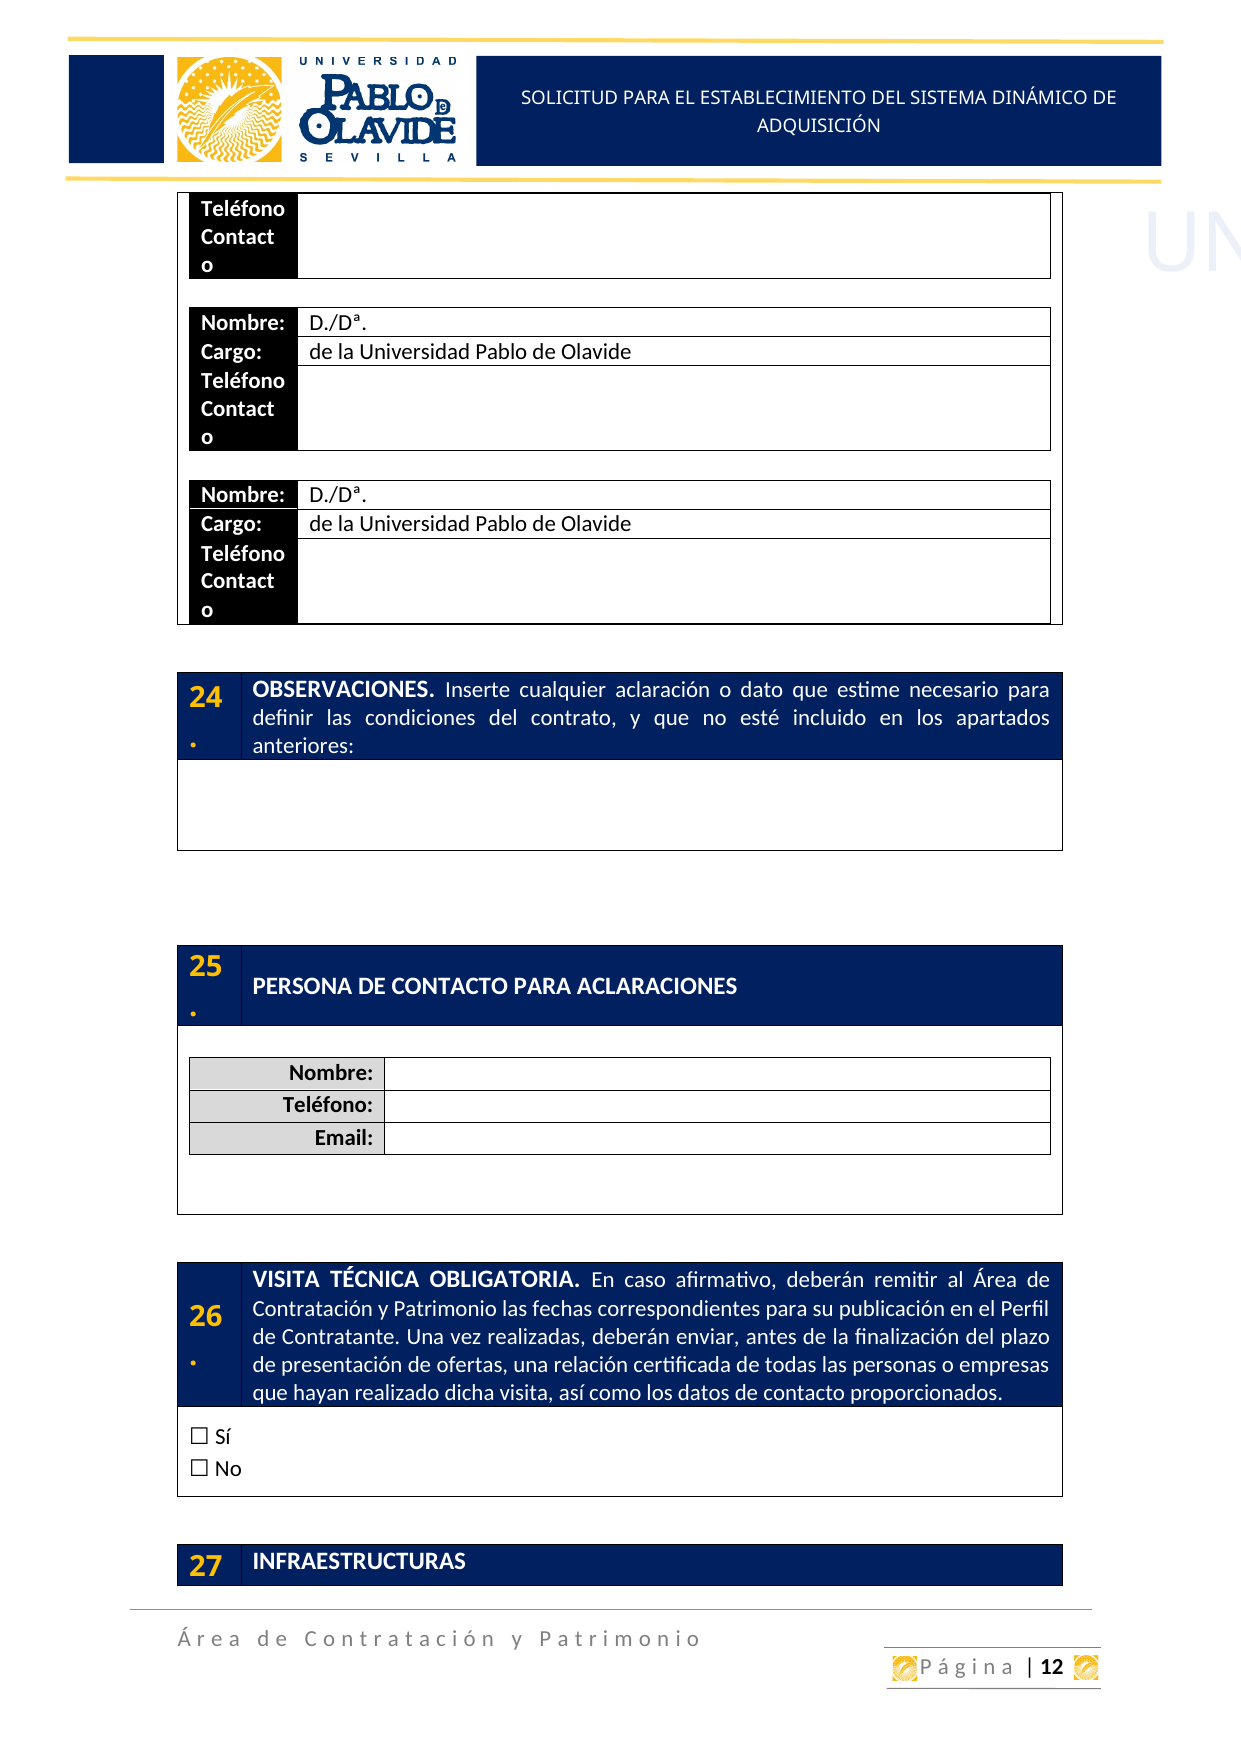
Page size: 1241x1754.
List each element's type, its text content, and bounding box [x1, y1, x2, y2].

table_cell [178, 1026, 1062, 1214]
picture [177, 57, 456, 162]
table_header VISITA TÉCNICA OBLIGATORIA. En caso afirmativo, deberán remitir al Área de Contratación y Patrimonio las fechas correspondientes para su publicación en el Perfil de Contratante. Una vez realizadas, deberán enviar, antes de la finalización del plazo de presentación de ofertas, una relación certificada de todas las personas o empresas que hayan realizado dicha visita, así como los datos de contacto proporcionados. [242, 1263, 1062, 1406]
table_header 26. [178, 1263, 241, 1406]
table_header 25. [178, 946, 241, 1025]
table_header PERSONA DE CONTACTO PARA ACLARACIONES [242, 946, 1062, 1025]
table_header OBSERVACIONES. Inserte cualquier aclaración o dato que estime necesario para definir las condiciones del contrato, y que no esté incluido en los apartados anteriores: [242, 673, 1062, 759]
picture [1074, 1655, 1099, 1680]
table_cell Sí No [178, 1407, 1062, 1496]
table_cell [178, 760, 1062, 850]
picture [892, 1656, 918, 1681]
table_header 24. [178, 673, 241, 759]
table_cell [178, 193, 1062, 624]
table_header 27. [178, 1545, 241, 1585]
